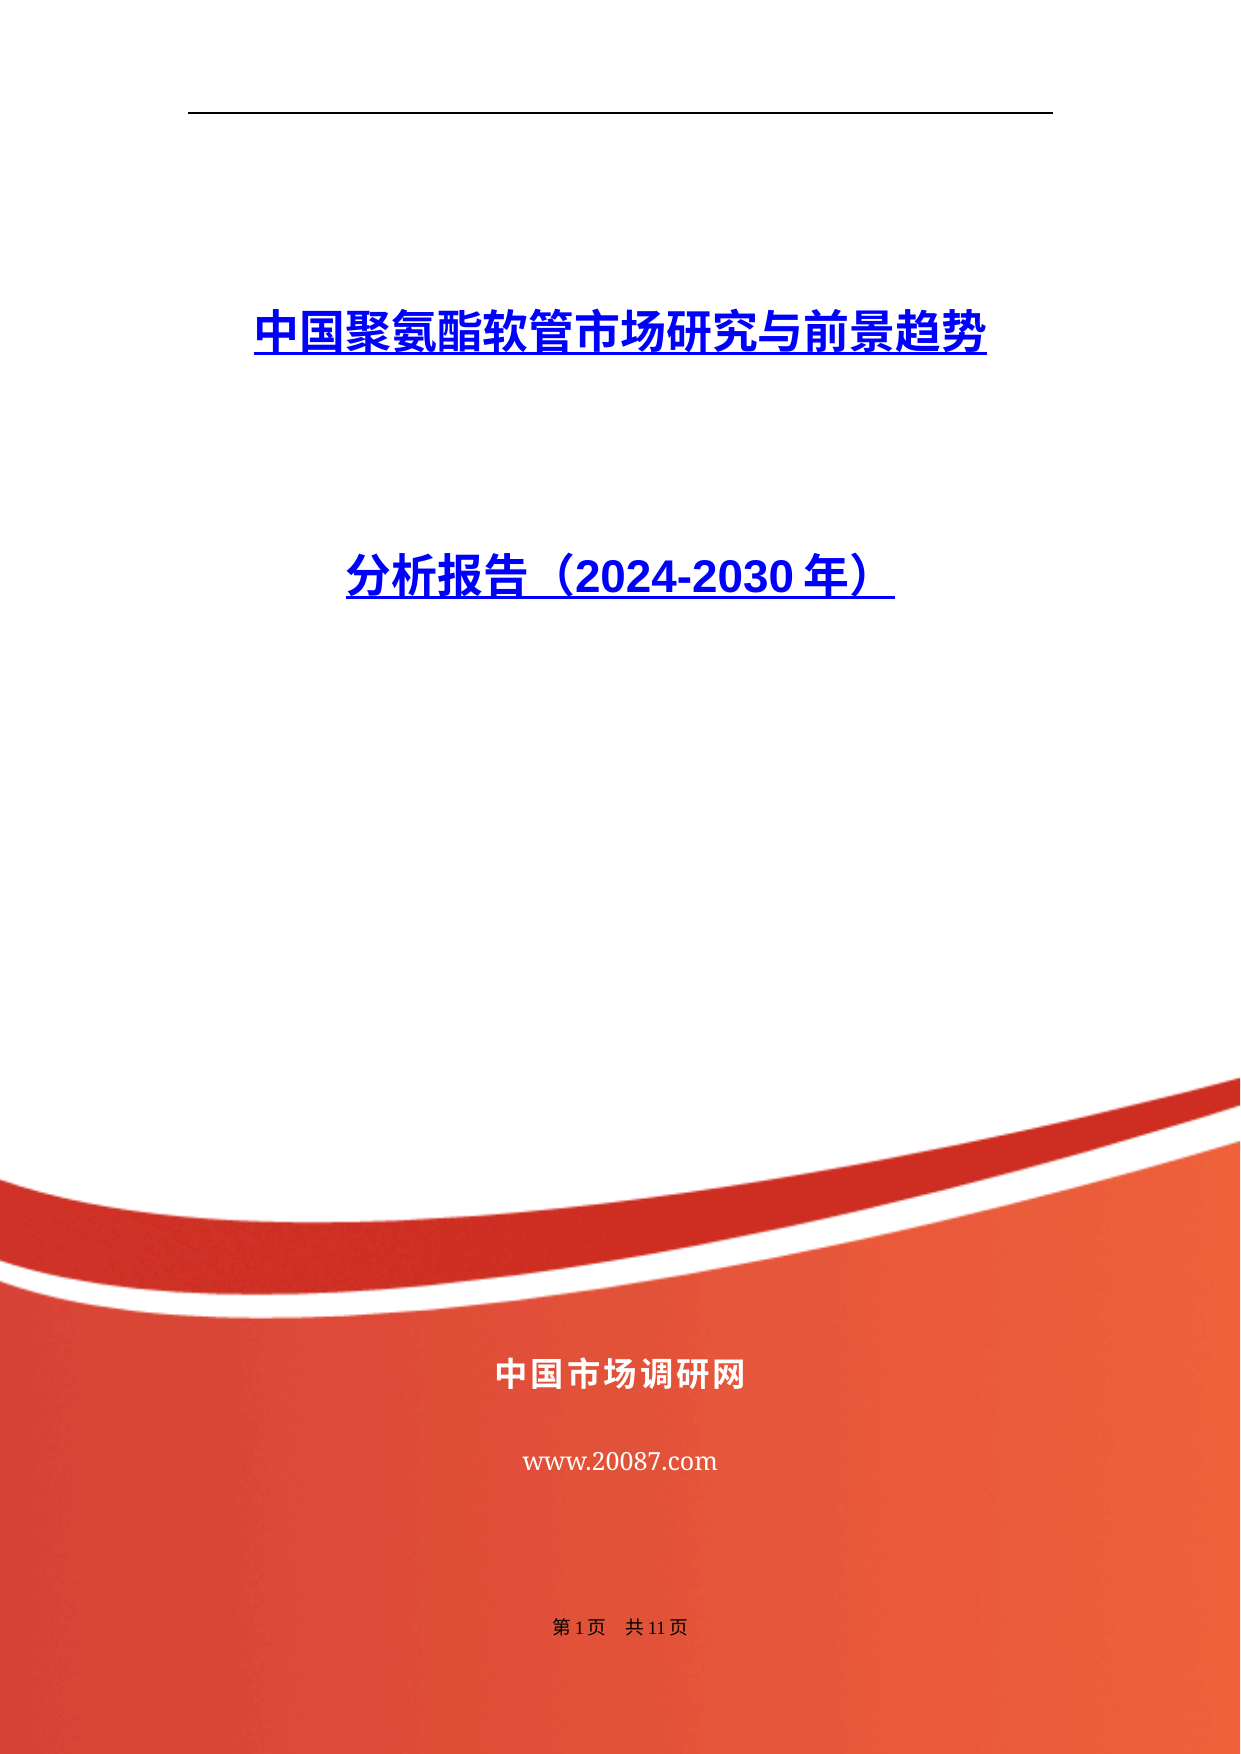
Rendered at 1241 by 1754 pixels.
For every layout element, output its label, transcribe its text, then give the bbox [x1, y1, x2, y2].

picture [0, 1006, 1241, 1754]
subtitle 中国市场调研网 [187, 1339, 1053, 1404]
text www.20087.com [187, 1428, 1053, 1493]
table_header 中国聚氨酯软管市场研究与前景趋势分析报告（2024-2030年） [188, 207, 1053, 773]
